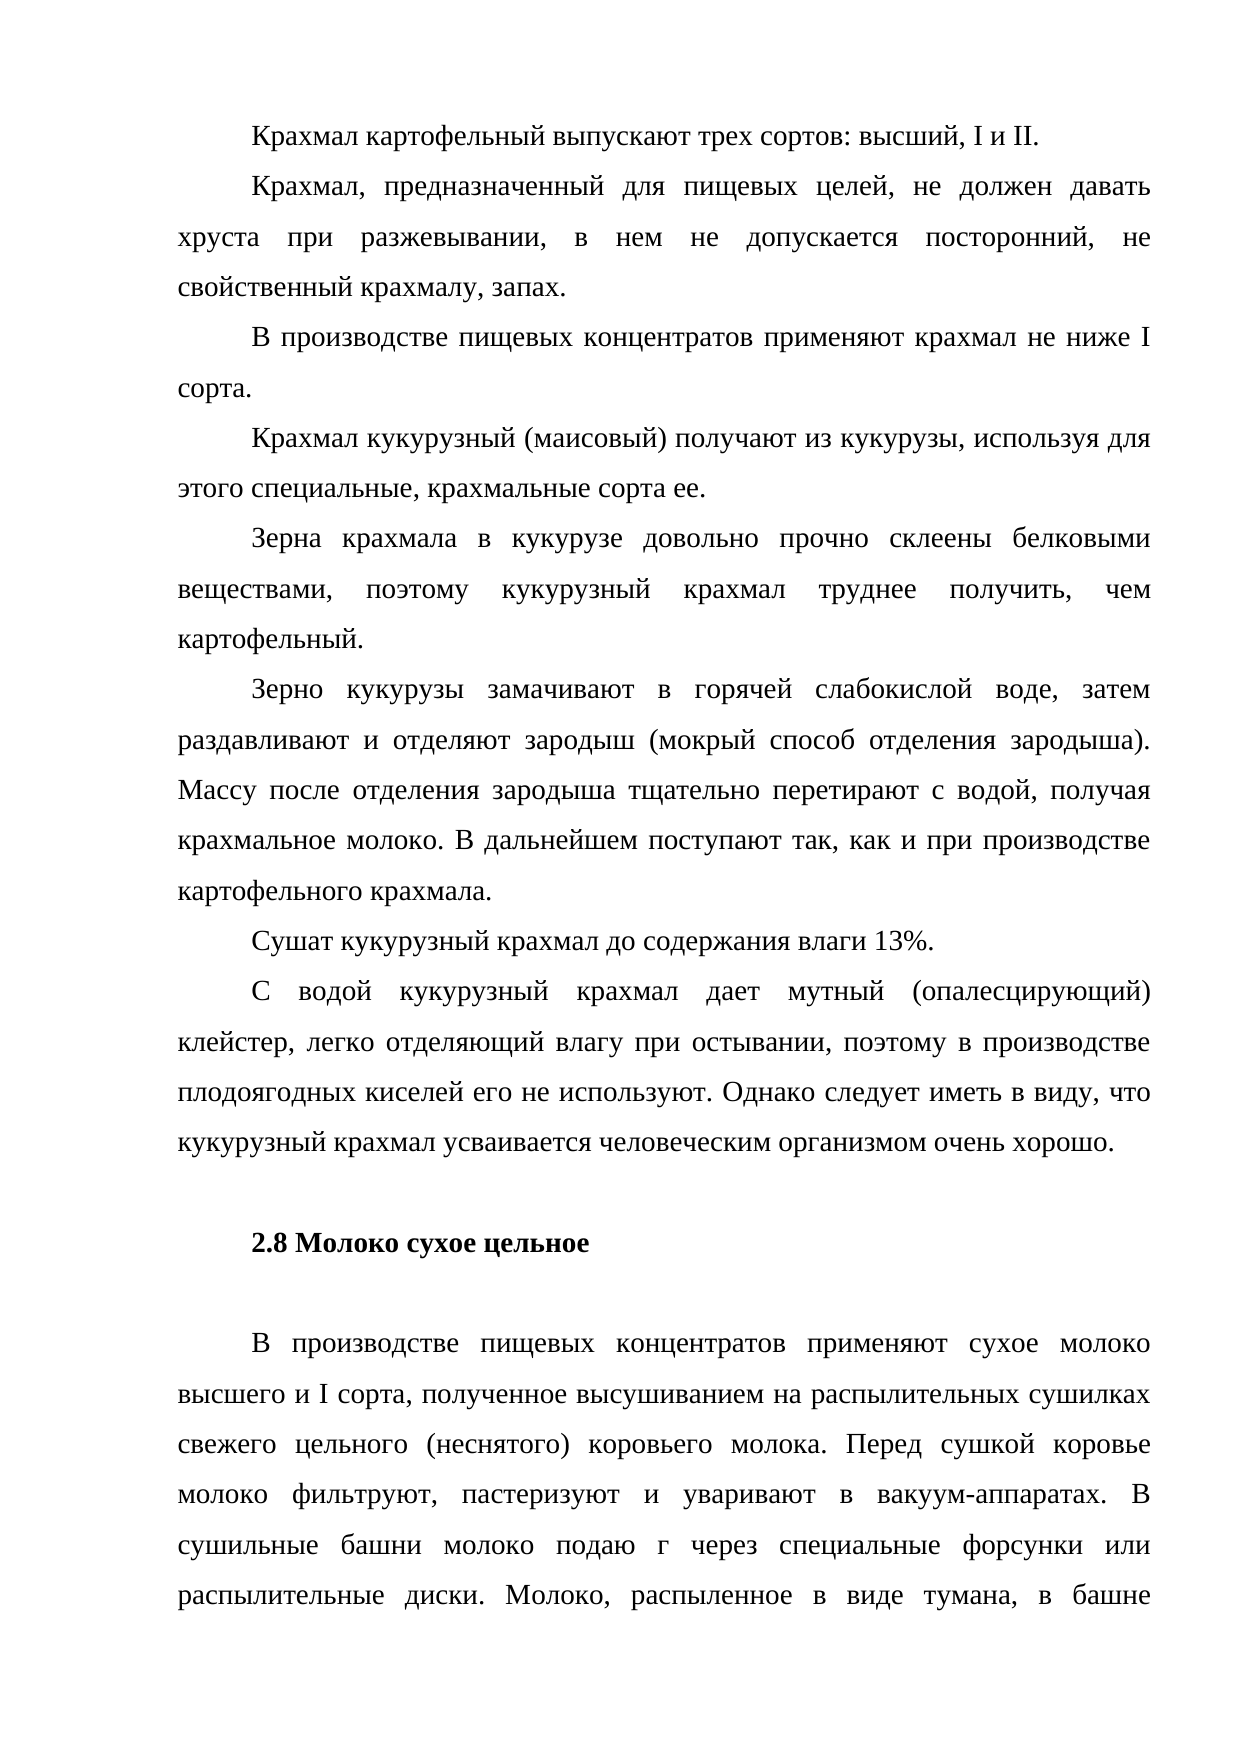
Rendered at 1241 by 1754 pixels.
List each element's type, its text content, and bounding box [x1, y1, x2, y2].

text В производстве пищевых концентратов применяют крахмал не ниже I сорта. [177, 319, 1152, 403]
text Зерна крахмала в кукурузе довольно прочно склеены белковыми веществами, поэтому кукурузный крахмал труднее получить, чем картофельный. [177, 521, 1152, 655]
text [177, 1326, 1152, 1611]
text Крахмал, предназначенный для пищевых целей, не должен давать хруста при разжевывании, в нем не допускается посторонний, не свойственный крахмалу, запах. [177, 168, 1152, 303]
subtitle 2.8 Молоко сухое цельное [177, 1225, 1152, 1258]
text Крахмал картофельный выпускают трех сортов: высший, I и II. [177, 118, 1152, 152]
text Сушат кукурузный крахмал до содержания влаги 13%. [177, 923, 1152, 957]
text Крахмал кукурузный (маисовый) получают из кукурузы, используя для этого специальные, крахмальные сорта ее. [177, 420, 1152, 504]
text Зерно кукурузы замачивают в горячей слабокислой воде, затем раздавливают и отделяют зародыш (мокрый способ отделения зародыша). Массу после отделения зародыша тщательно перетирают с водой, получая крахмальное молоко. В дальнейшем поступают так, как и при производстве картофельного крахмала. [177, 672, 1152, 906]
text С водой кукурузный крахмал дает мутный (опалесцирующий) клейстер, легко отделяющий влагу при остывании, поэтому в производстве плодоягодных киселей его не используют. Однако следует иметь в виду, что кукурузный крахмал усваивается человеческим организмом очень хорошо. [177, 973, 1152, 1158]
